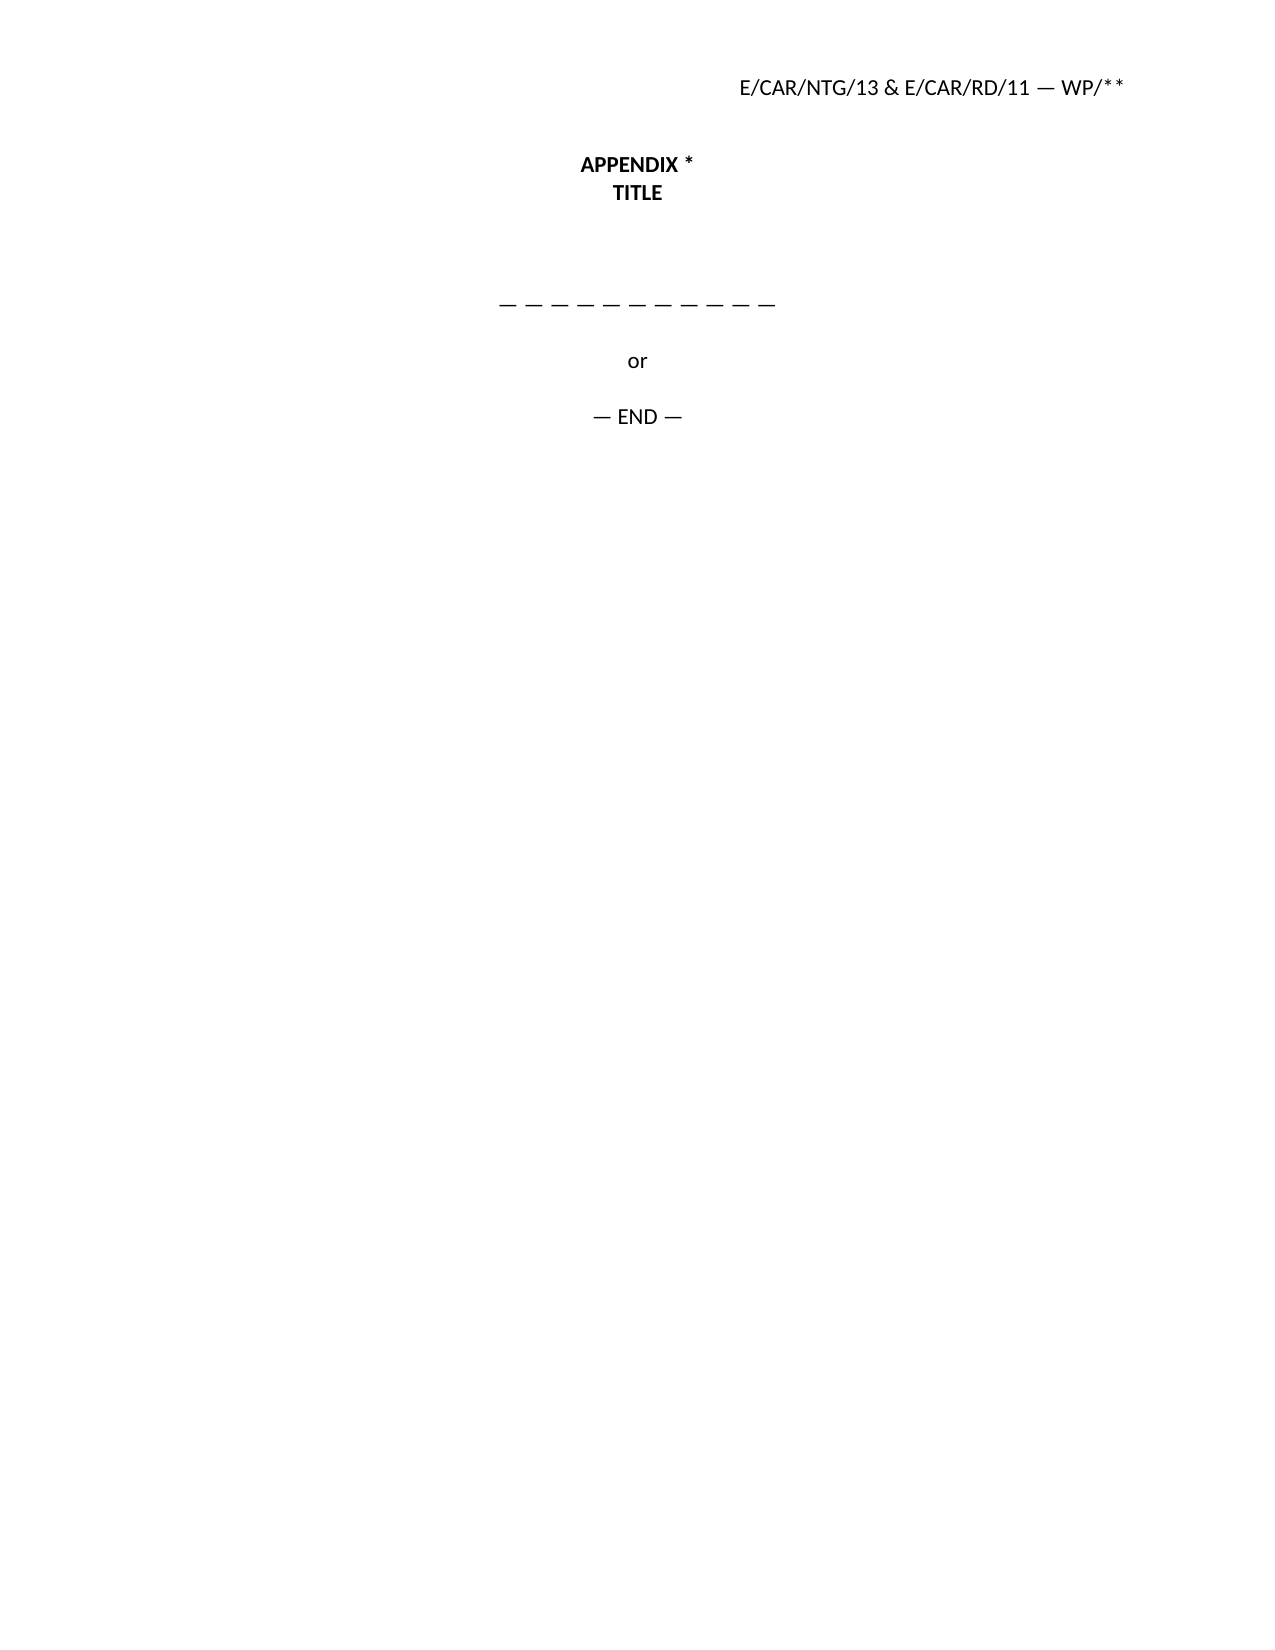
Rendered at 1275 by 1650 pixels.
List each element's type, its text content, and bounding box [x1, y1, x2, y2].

text TITLE [150, 178, 1125, 206]
subtitle APPENDIX * [150, 150, 1125, 178]
text or [150, 346, 1125, 374]
text — END — [150, 402, 1125, 430]
text — — — — — — — — — — — [150, 290, 1125, 318]
